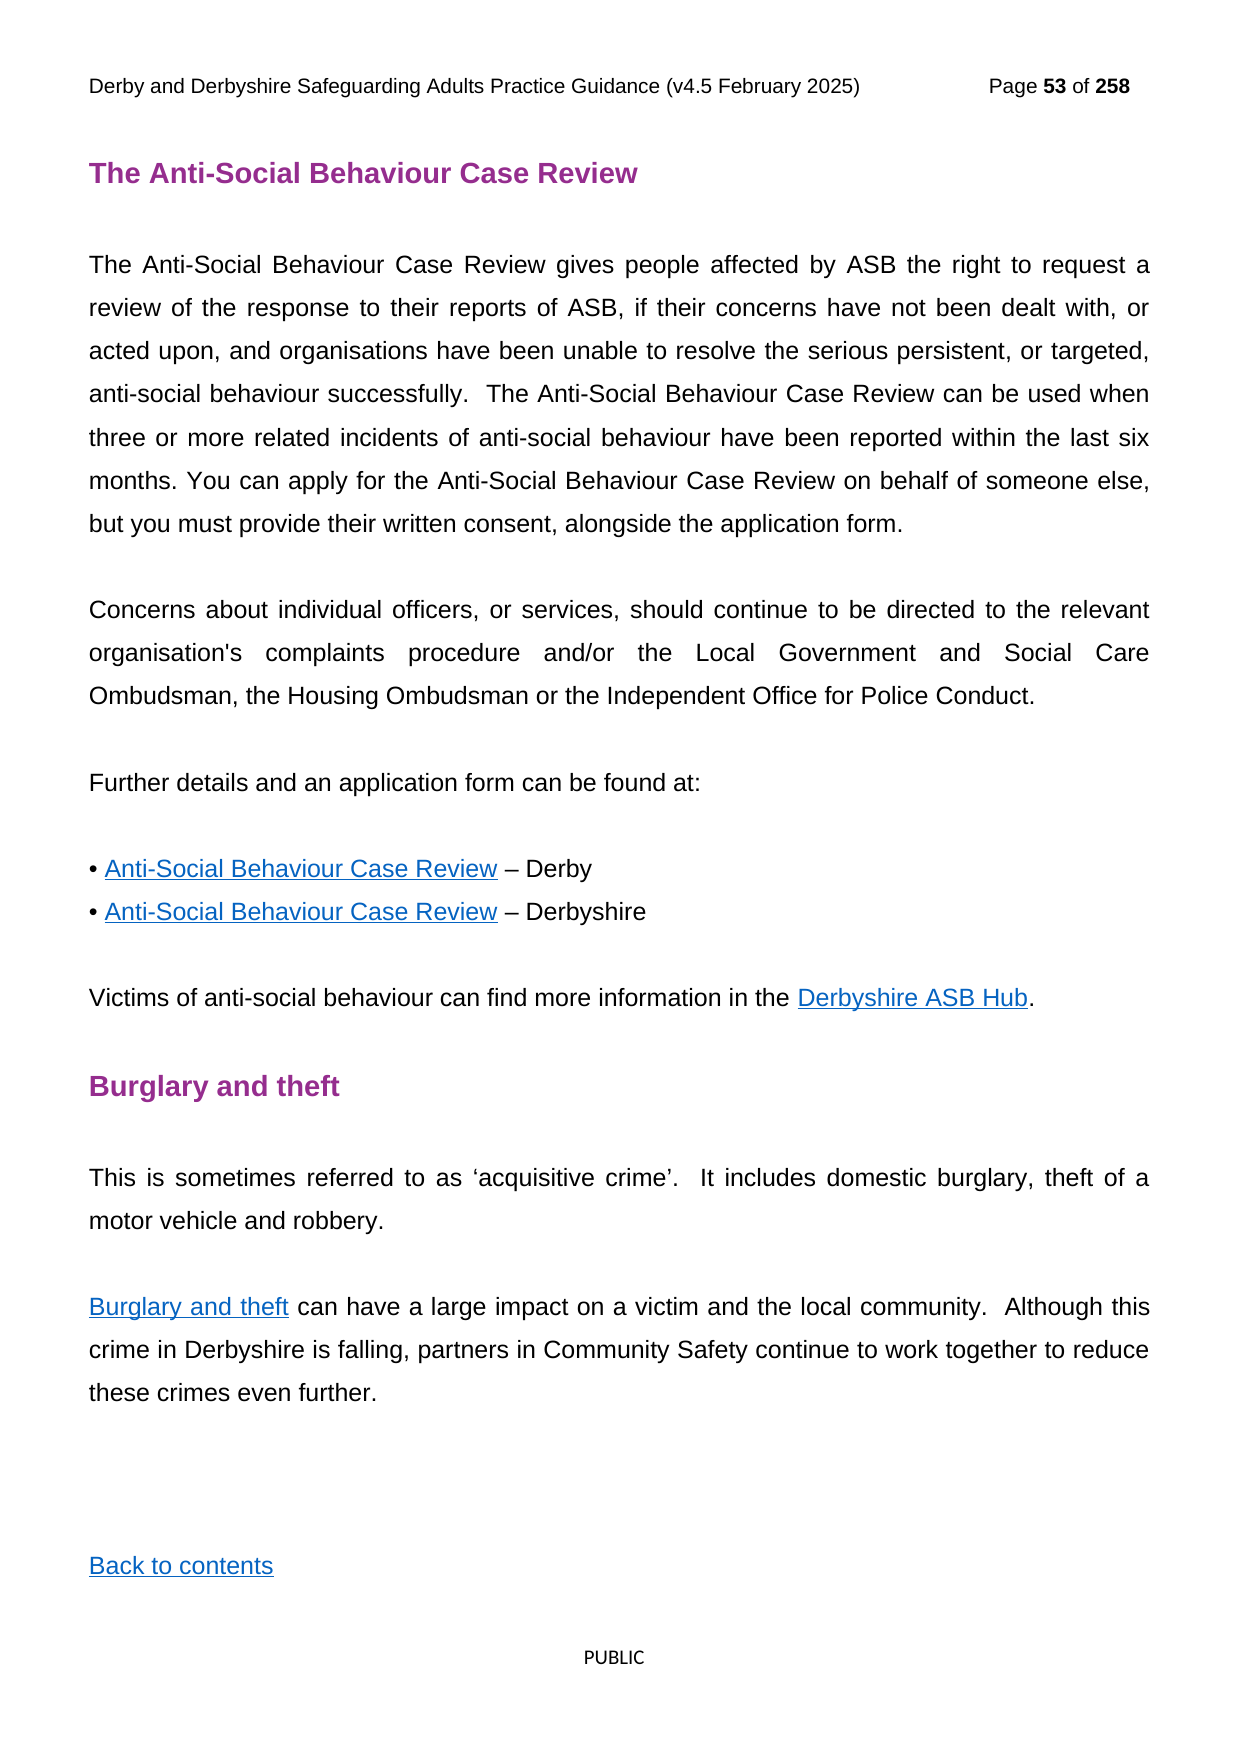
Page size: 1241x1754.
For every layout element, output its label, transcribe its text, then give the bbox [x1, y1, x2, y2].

text Victims of anti-social behaviour can find more information in the Derbyshire ASB Hub. [89, 983, 1152, 1012]
subtitle The Anti-Social Behaviour Case Review [89, 157, 1152, 190]
text This is sometimes referred to as ‘acquisitive crime’. It includes domestic burglary, theft of a motor vehicle and robbery. [89, 1163, 1152, 1235]
text The Anti-Social Behaviour Case Review gives people affected by ASB the right to request a review of the response to their reports of ASB, if their concerns have not been dealt with, or acted upon, and organisations have been unable to resolve the serious persistent, or targeted, anti-social behaviour successfully. The Anti-Social Behaviour Case Review can be used when three or more related incidents of anti-social behaviour have been reported within the last six months. You can apply for the Anti-Social Behaviour Case Review on behalf of someone else, but you must provide their written consent, alongside the application form. [89, 250, 1152, 537]
text Back to contents [89, 1551, 1152, 1580]
text Further details and an application form can be found at: [89, 767, 1152, 796]
text Concerns about individual officers, or services, should continue to be directed to the relevant organisation's complaints procedure and/or the Local Government and Social Care Ombudsman, the Housing Ombudsman or the Independent Office for Police Conduct. [89, 595, 1152, 710]
subtitle Burglary and theft [89, 1069, 1152, 1103]
text • Anti-Social Behaviour Case Review – Derby [89, 854, 1152, 882]
text • Anti-Social Behaviour Case Review – Derbyshire [89, 897, 1152, 926]
text Burglary and theft can have a large impact on a victim and the local community. Although this crime in Derbyshire is falling, partners in Community Safety continue to work together to reduce these crimes even further. [89, 1292, 1152, 1407]
